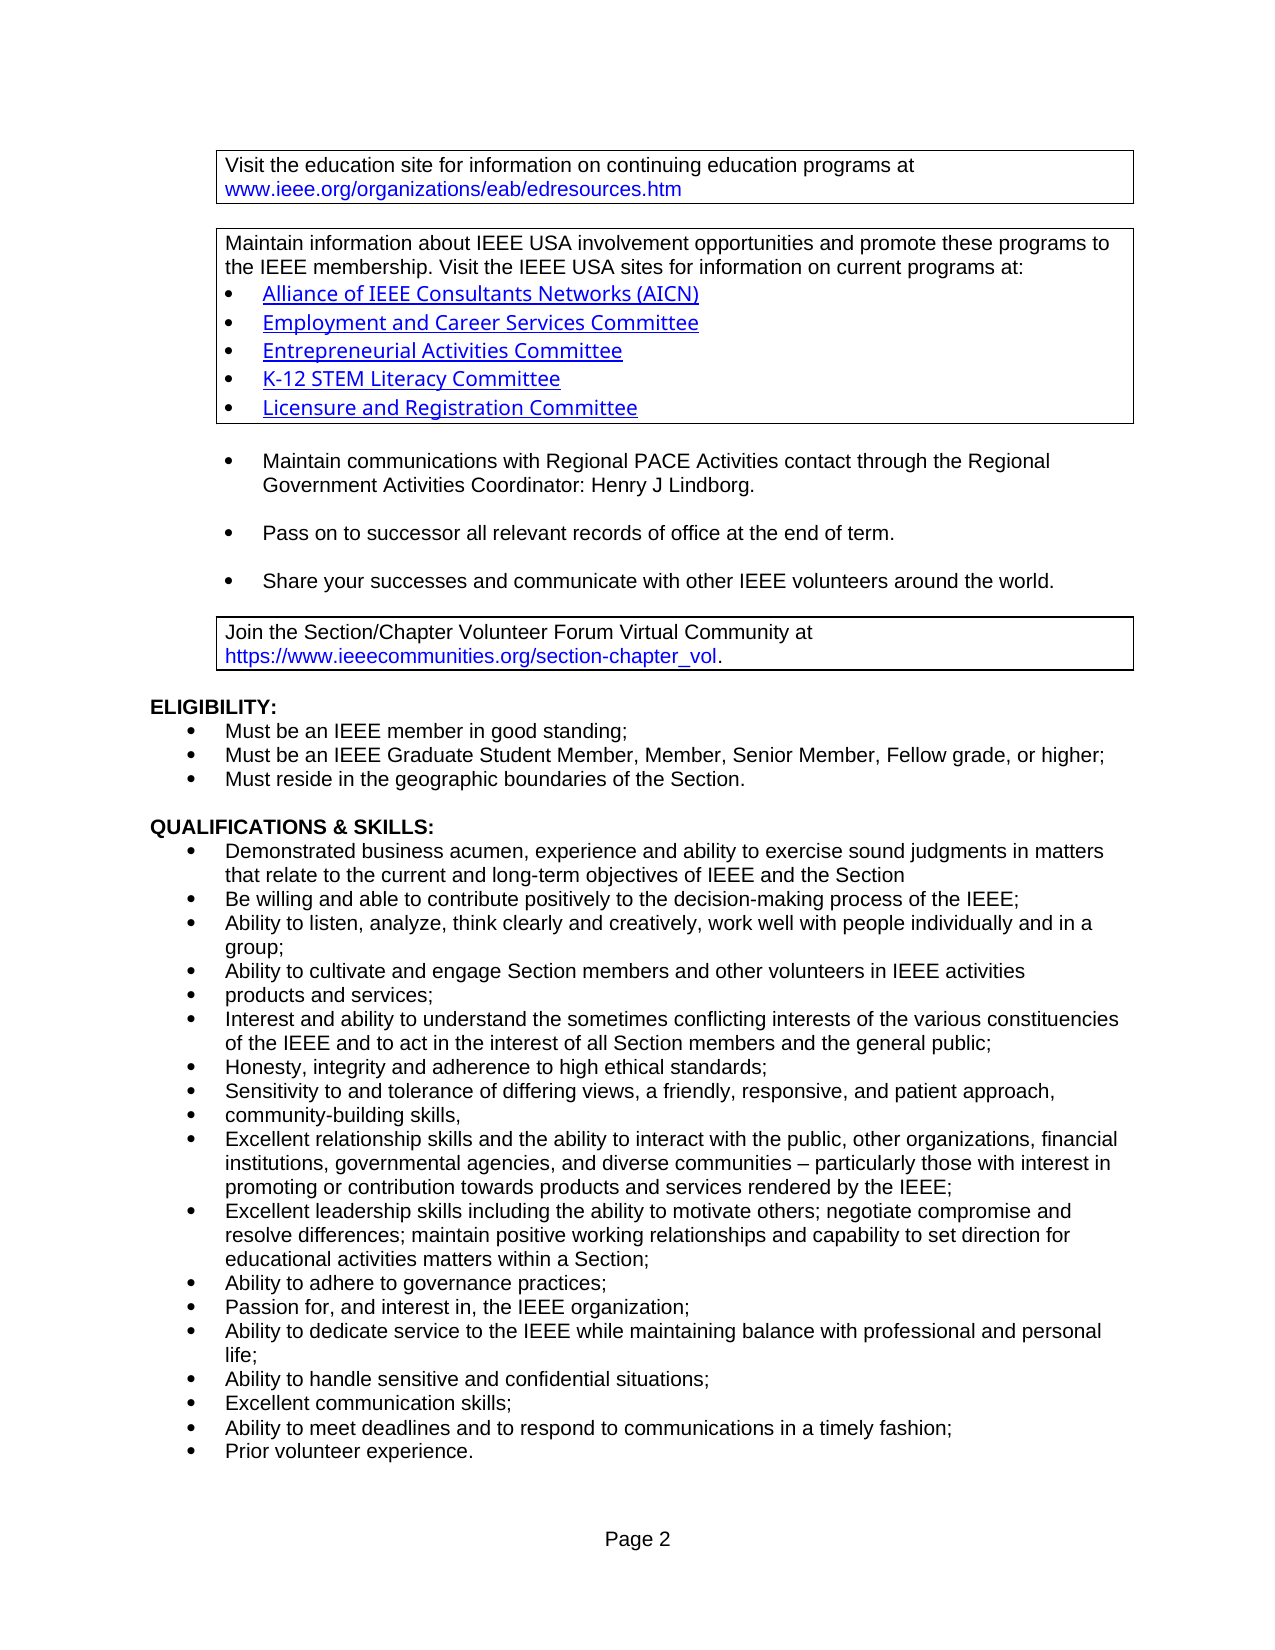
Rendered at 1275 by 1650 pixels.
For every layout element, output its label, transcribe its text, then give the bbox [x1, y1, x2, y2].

list Prior volunteer experience. [187, 1439, 1125, 1463]
list Ability to dedicate service to the IEEE while maintaining balance with professional and personal life; [187, 1319, 1125, 1367]
list Interest and ability to understand the sometimes conflicting interests of the various constituencies of the IEEE and to act in the interest of all Section members and the general public; [187, 1007, 1125, 1055]
list Honesty, integrity and adherence to high ethical standards; [187, 1055, 1125, 1079]
list Excellent leadership skills including the ability to motivate others; negotiate compromise and resolve differences; maintain positive working relationships and capability to set direction for educational activities matters within a Section; [187, 1199, 1125, 1271]
text Join the Section/Chapter Volunteer Forum Virtual Community at [217, 618, 1133, 640]
list Licensure and Registration Committee [217, 390, 1133, 423]
list Maintain communications with Regional PACE Activities contact through the Regional Government Activities Coordinator: Henry J Lindborg. [225, 448, 1125, 496]
list Ability to meet deadlines and to respond to communications in a timely fashion; [187, 1415, 1125, 1439]
list Excellent relationship skills and the ability to interact with the public, other organizations, financial institutions, governmental agencies, and diverse communities – particularly those with interest in promoting or contribution towards products and services rendered by the IEEE; [187, 1127, 1125, 1199]
list Ability to adhere to governance practices; [187, 1271, 1125, 1295]
text ELIGIBILITY: [150, 694, 1125, 718]
text https://www.ieeecommunities.org/section-chapter_vol. [217, 640, 1133, 669]
list Must reside in the geographic boundaries of the Section. [187, 767, 1125, 791]
list community-building skills, [187, 1103, 1125, 1127]
list K-12 STEM Literacy Committee [217, 361, 1133, 390]
list Must be an IEEE Graduate Student Member, Member, Senior Member, Fellow grade, or higher; [187, 743, 1125, 767]
list Alliance of IEEE Consultants Networks (AICN) [217, 276, 1133, 304]
list Ability to listen, analyze, think clearly and creatively, work well with people individually and in a group; [187, 911, 1125, 959]
list Ability to cultivate and engage Section members and other volunteers in IEEE activities [187, 959, 1125, 983]
list Sensitivity to and tolerance of differing views, a friendly, responsive, and patient approach, [187, 1079, 1125, 1103]
list Entrepreneurial Activities Committee [217, 333, 1133, 361]
list Ability to handle sensitive and confidential situations; [187, 1367, 1125, 1391]
list Excellent communication skills; [187, 1391, 1125, 1415]
list Demonstrated business acumen, experience and ability to exercise sound judgments in matters that relate to the current and long-term objectives of IEEE and the Section [187, 839, 1125, 887]
list products and services; [187, 983, 1125, 1007]
list Employment and Career Services Committee [217, 304, 1133, 333]
list Share your successes and communicate with other IEEE volunteers around the world. [225, 568, 1125, 592]
text Maintain information about IEEE USA involvement opportunities and promote these programs to the IEEE membership. Visit the IEEE USA sites for information on current programs at: [217, 229, 1133, 276]
list Passion for, and interest in, the IEEE organization; [187, 1295, 1125, 1319]
list Pass on to successor all relevant records of office at the end of term. [225, 520, 1125, 544]
text QUALIFICATIONS & SKILLS: [150, 815, 1125, 839]
list Must be an IEEE member in good standing; [187, 718, 1125, 743]
text Visit the education site for information on continuing education programs at www.ieee.org/organizations/eab/edresources.htm [217, 151, 1133, 203]
list Be willing and able to contribute positively to the decision-making process of the IEEE; [187, 887, 1125, 911]
